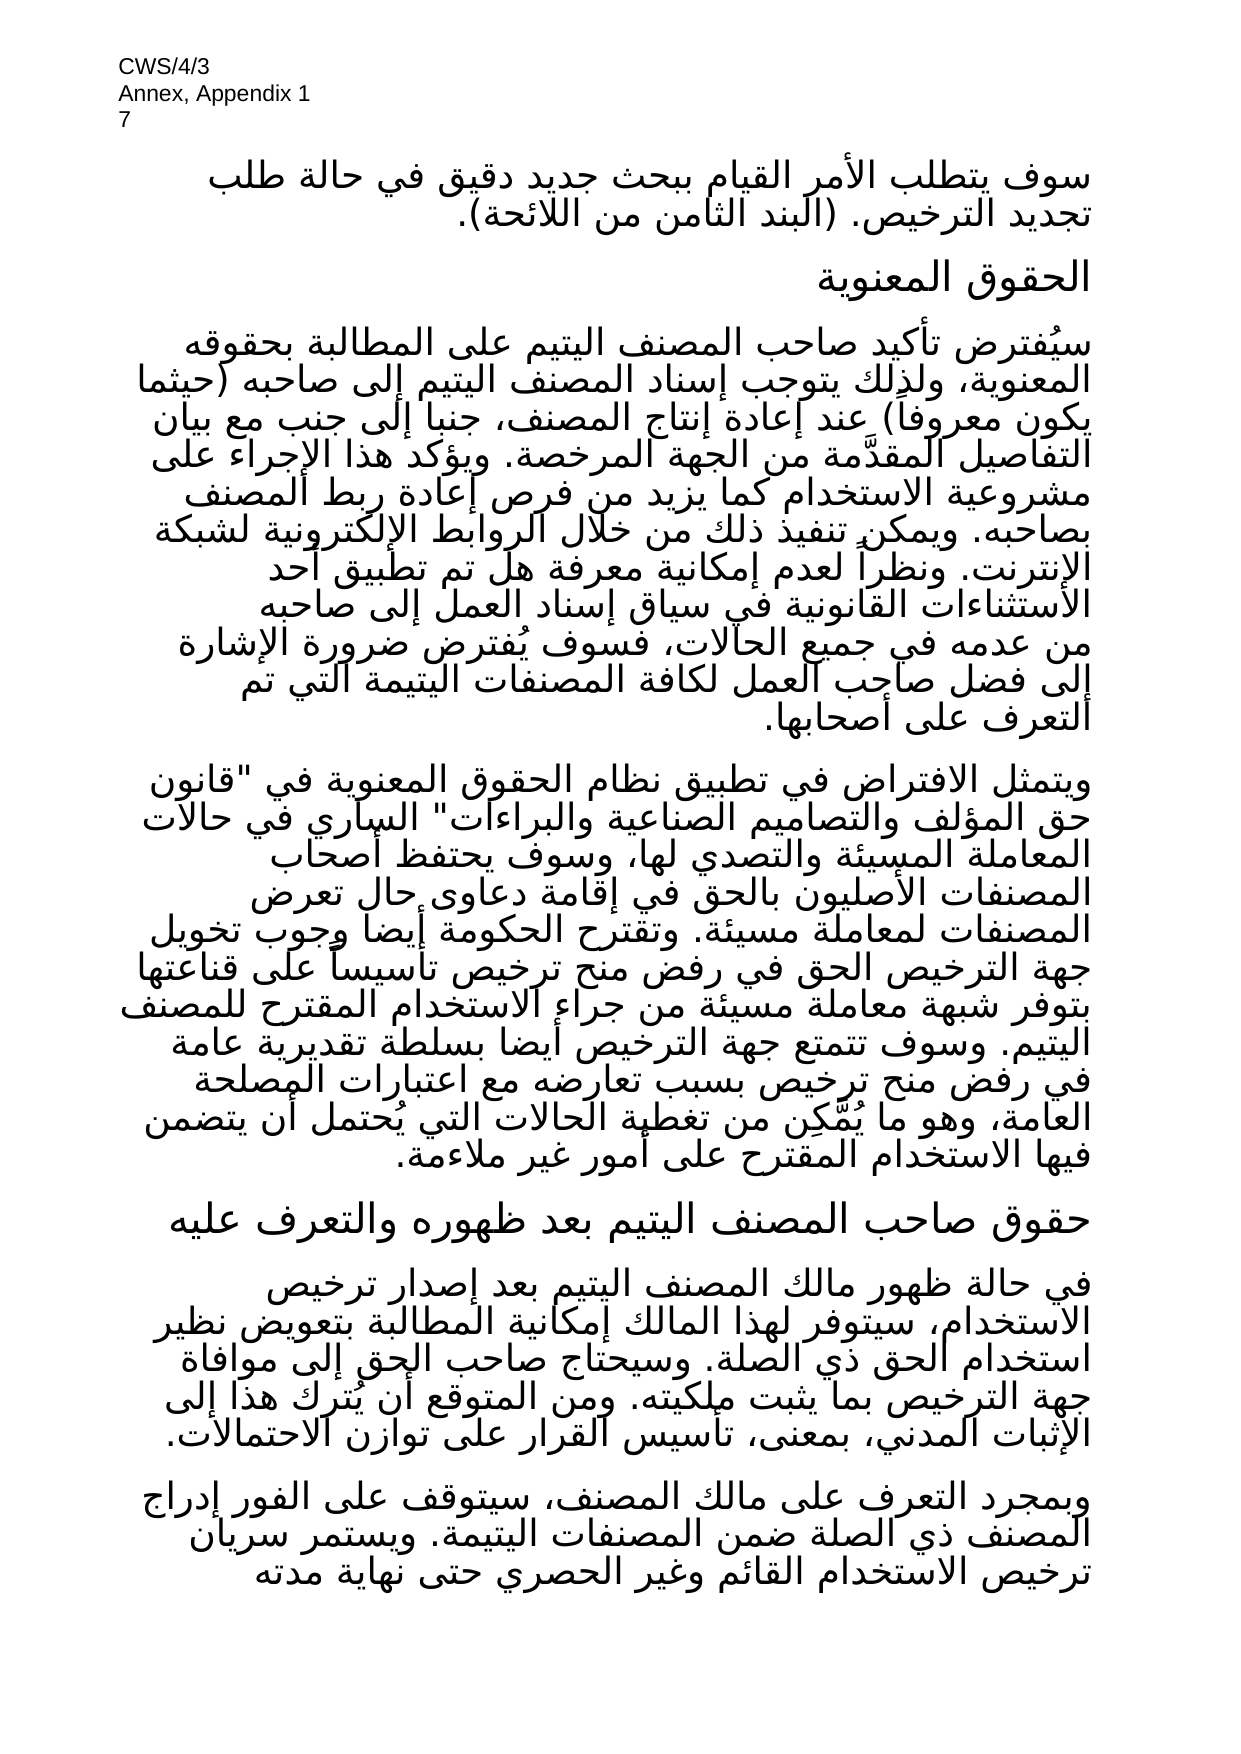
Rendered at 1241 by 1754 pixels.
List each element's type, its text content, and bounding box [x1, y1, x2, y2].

text سيُفترض تأكيد صاحب المصنف اليتيم على المطالبة بحقوقه المعنوية، ولذلك يتوجب إسناد المصنف اليتيم إلى صاحبه (حيثما يكون معروفاً) عند إعادة إنتاج المصنف، جنبا إلى جنب مع بيان التفاصيل المقدَّمة من الجهة المرخصة. ويؤكد هذا الإجراء على مشروعية الاستخدام كما يزيد من فرص إعادة ربط المصنف بصاحبه. ويمكن تنفيذ ذلك من خلال الروابط الإلكترونية لشبكة الإنترنت. ونظراً لعدم إمكانية معرفة هل تم تطبيق أحد الاستثناءات القانونية في سياق إسناد العمل إلى صاحبه من عدمه في جميع الحالات، فسوف يُفترض ضرورة الإشارة إلى فضل صاحب العمل لكافة المصنفات اليتيمة التي تم التعرف على أصحابها. [118, 325, 1092, 738]
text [118, 158, 1092, 233]
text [118, 1479, 1092, 1592]
text في حالة ظهور مالك المصنف اليتيم بعد إصدار ترخيص الاستخدام، سيتوفر لهذا المالك إمكانية المطالبة بتعويض نظير استخدام الحق ذي الصلة. وسيحتاج صاحب الحق إلى موافاة جهة الترخيص بما يثبت ملكيته. ومن المتوقع أن يُترك هذا إلى الإثبات المدني، بمعنى، تأسيس القرار على توازن الاحتمالات. [118, 1267, 1092, 1454]
subtitle حقوق صاحب المصنف اليتيم بعد ظهوره والتعرف عليه [118, 1200, 1092, 1242]
text ويتمثل الافتراض في تطبيق نظام الحقوق المعنوية في "قانون حق المؤلف والتصاميم الصناعية والبراءات" الساري في حالات المعاملة المسيئة والتصدي لها، وسوف يحتفظ أصحاب المصنفات الأصليون بالحق في إقامة دعاوى حال تعرض المصنفات لمعاملة مسيئة. وتقترح الحكومة أيضا وجوب تخويل جهة الترخيص الحق في رفض منح ترخيص تأسيساً على قناعتها بتوفر شبهة معاملة مسيئة من جراء الاستخدام المقترح للمصنف اليتيم. وسوف تتمتع جهة الترخيص أيضا بسلطة تقديرية عامة في رفض منح ترخيص بسبب تعارضه مع اعتبارات المصلحة العامة، وهو ما يُمَّكِن من تغطية الحالات التي يُحتمل أن يتضمن فيها الاستخدام المقترح على أمور غير ملاءمة. [118, 763, 1092, 1175]
subtitle الحقوق المعنوية [118, 258, 1092, 300]
